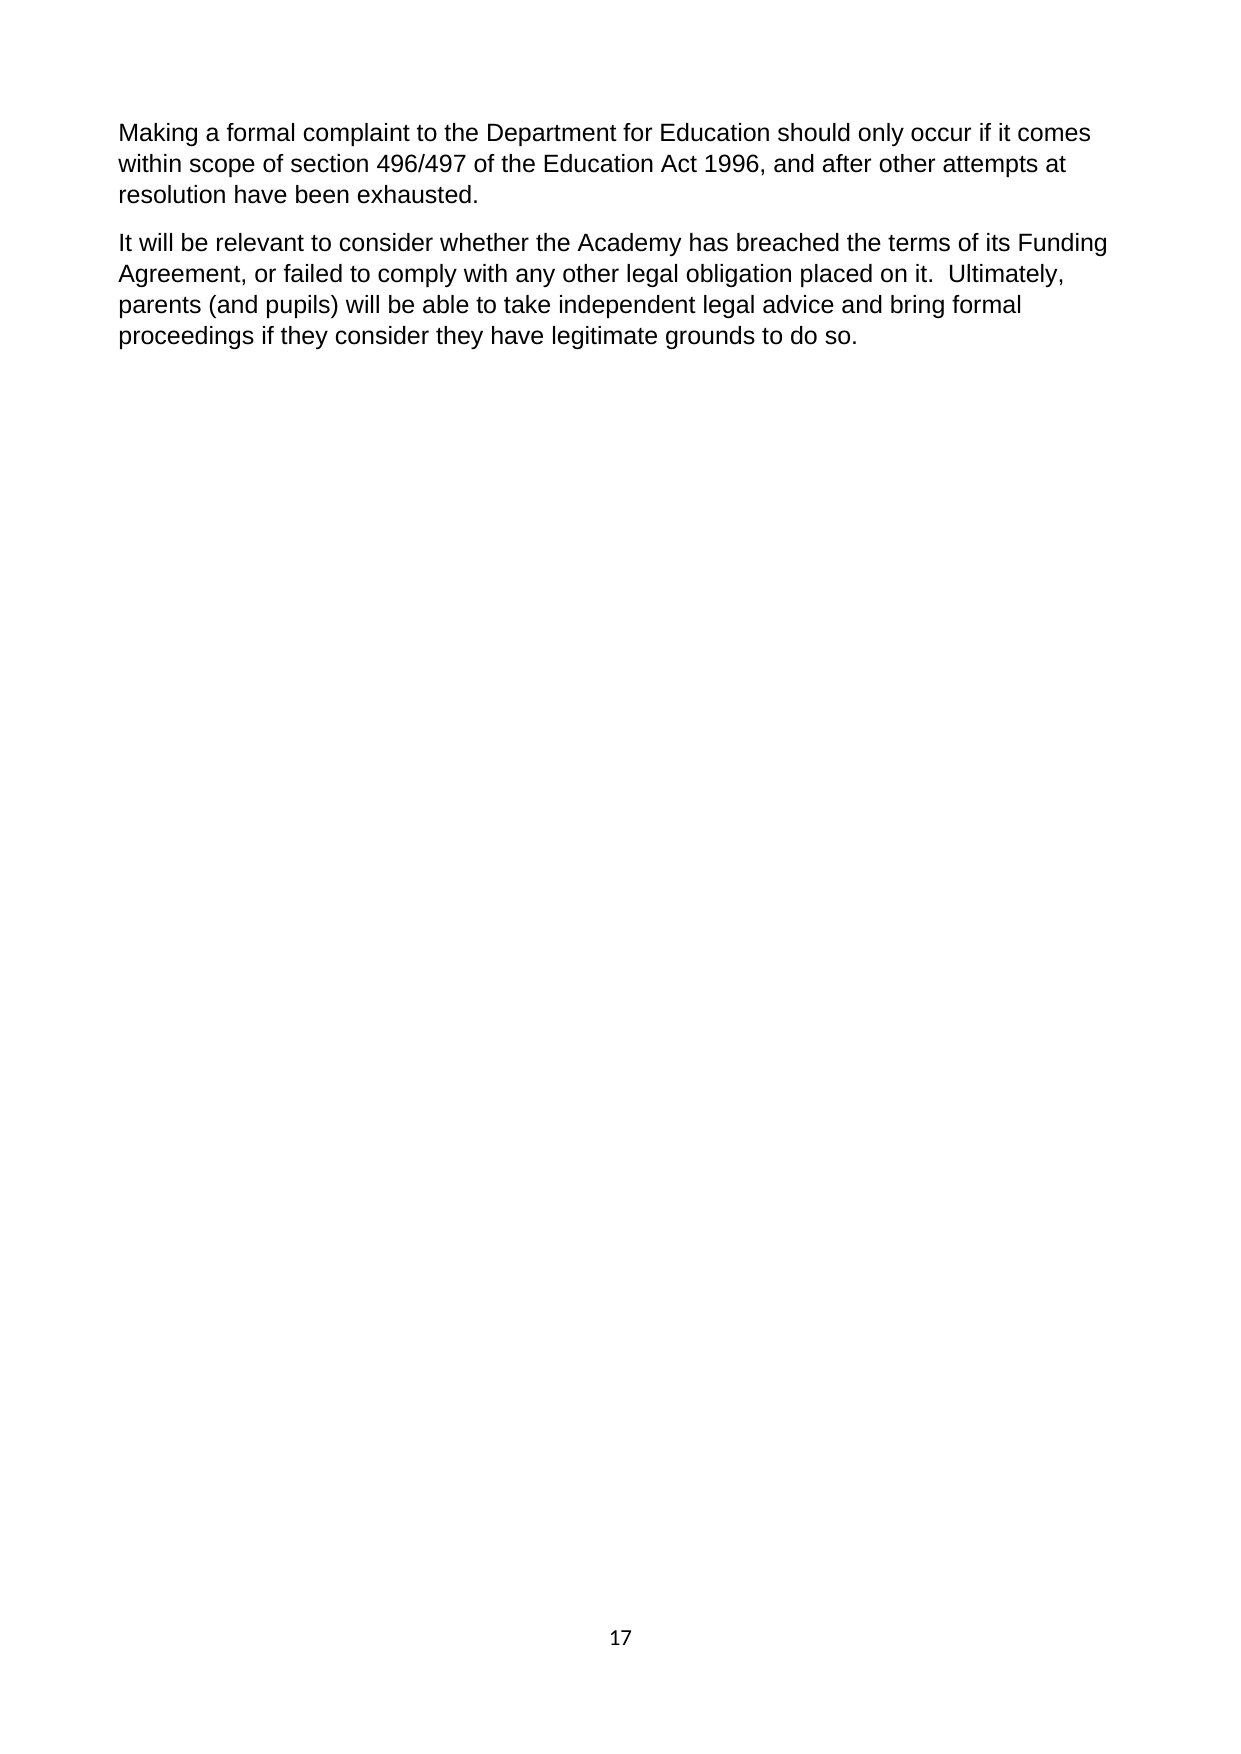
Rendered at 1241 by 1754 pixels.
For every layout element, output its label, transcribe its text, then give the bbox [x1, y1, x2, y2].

text It will be relevant to consider whether the Academy has breached the terms of its Funding Agreement, or failed to comply with any other legal obligation placed on it. Ultimately, parents (and pupils) will be able to take independent legal advice and bring formal proceedings if they consider they have legitimate grounds to do so. [118, 228, 1122, 350]
text Making a formal complaint to the Department for Education should only occur if it comes within scope of section 496/497 of the Education Act 1996, and after other attempts at resolution have been exhausted. [118, 118, 1122, 209]
